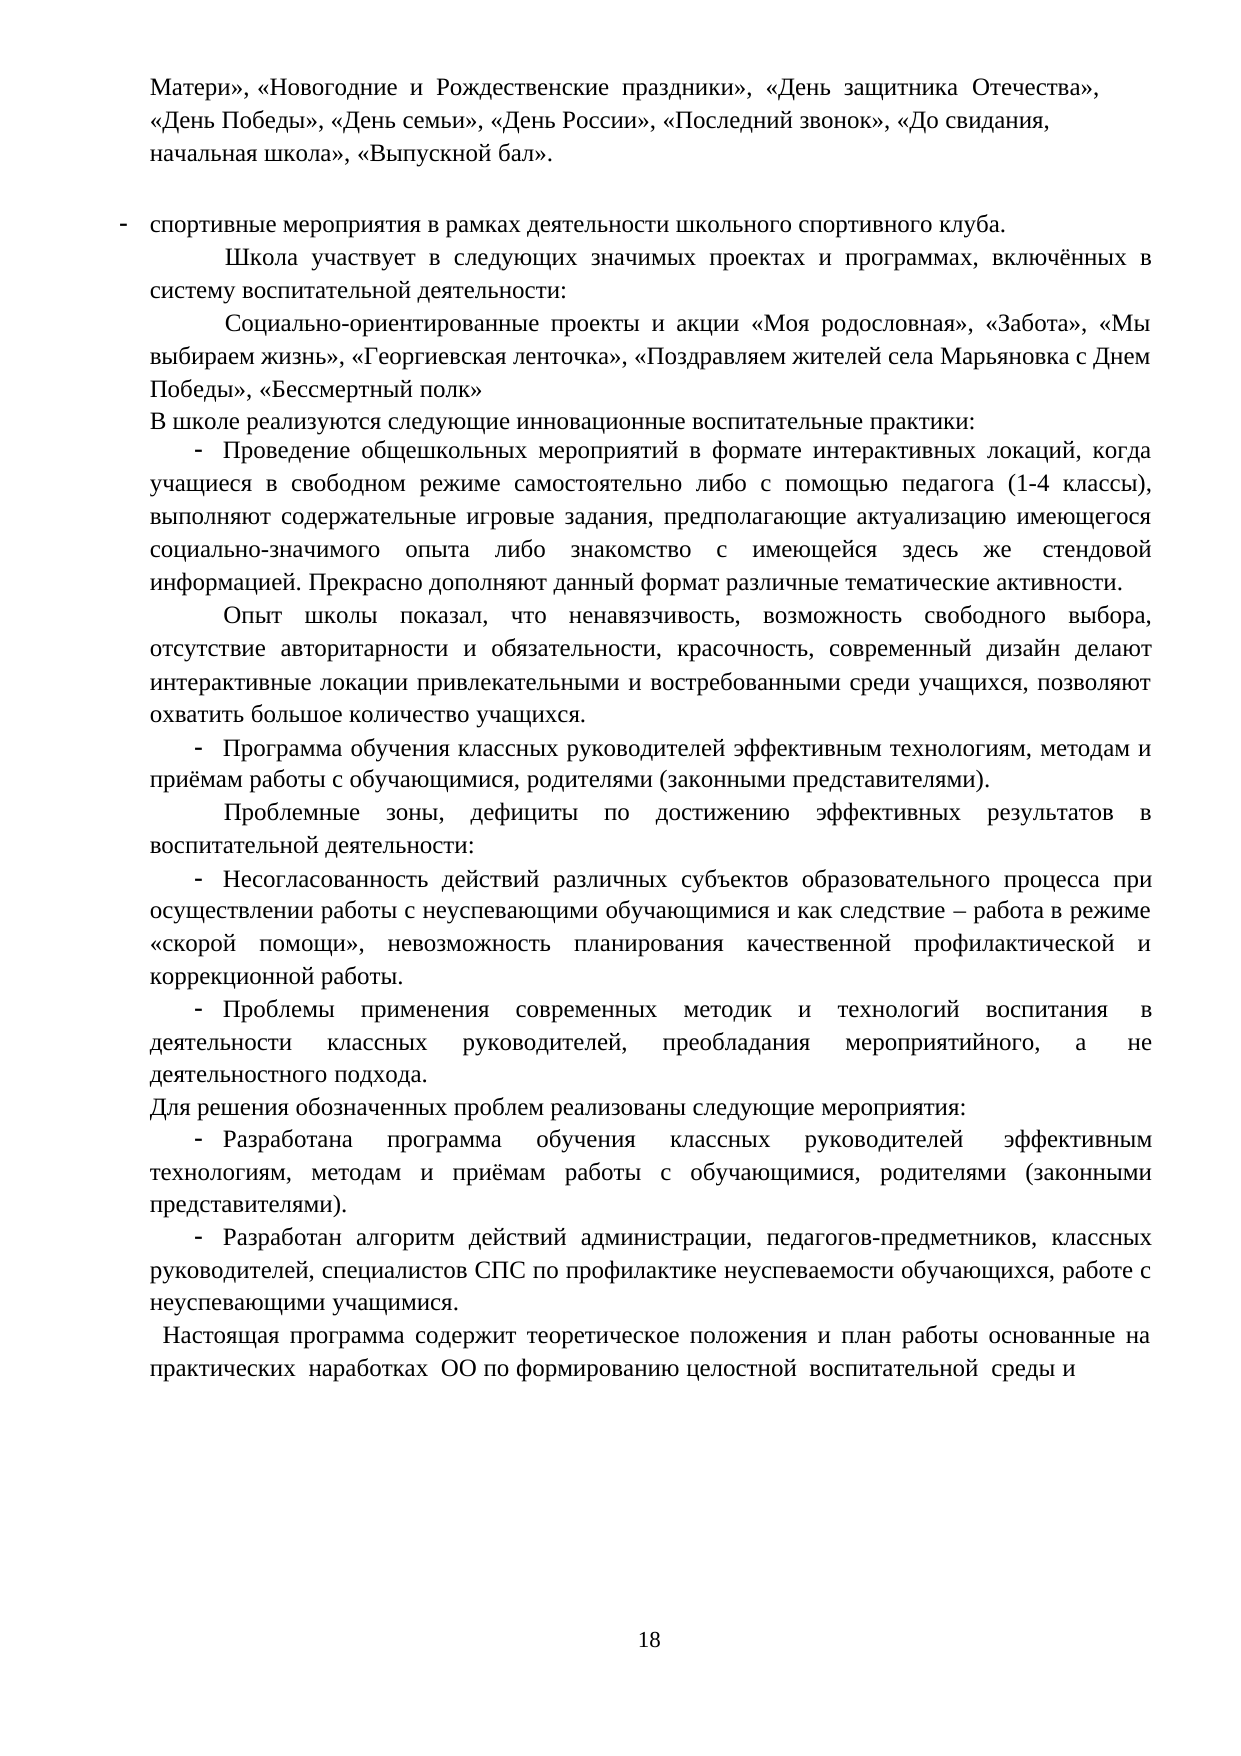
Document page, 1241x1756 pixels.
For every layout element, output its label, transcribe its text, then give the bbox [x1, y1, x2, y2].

list Несогласованность действий различных субъектов образовательного процесса при осуществлении работы с неуспевающими обучающимися и как следствие – работа в режиме [149, 864, 1152, 924]
text Социально-ориентированные проекты и акции «Моя родословная», «Забота», «Мы выбираем жизнь», «Георгиевская ленточка», «Поздравляем жителей села Марьяновка с Днем Победы», «Бессмертный полк» [149, 308, 1151, 402]
text Опыт школы показал, что ненавязчивость, возможность свободного выбора, отсутствие авторитарности и обязательности, красочность, современный дизайн делают интерактивные локации привлекательными и востребованными среди учащихся, позволяют охватить большое количество учащихся. [149, 601, 1152, 728]
list спортивные мероприятия в рамках деятельности школьного спортивного клуба. [119, 209, 1240, 237]
list Разработан алгоритм действий администрации, педагогов-предметников, классных руководителей, специалистов СПС по профилактике неуспеваемости обучающихся, работе с неуспевающими учащимися. [149, 1222, 1152, 1316]
text Матери», «Новогодние и Рождественские праздники», «День защитника Отечества», [149, 72, 1240, 101]
text Для решения обозначенных проблем реализованы следующие мероприятия: [149, 1092, 1240, 1120]
text Школа участвует в следующих значимых проектах и программах, включённых в систему воспитательной деятельности: [149, 242, 1152, 303]
list Проблемы применения современных методик и технологий воспитания в деятельности классных руководителей, преобладания мероприятийного, а не деятельностного подхода. [149, 994, 1152, 1088]
text Проблемные зоны, дефициты по достижению эффективных результатов в воспитательной деятельности: [149, 797, 1152, 859]
list Программа обучения классных руководителей эффективным технологиям, методам и приёмам работы с обучающимися, родителями (законными представителями). [149, 733, 1152, 793]
text В школе реализуются следующие инновационные воспитательные практики: [149, 407, 1240, 435]
list Проведение общешкольных мероприятий в формате интерактивных локаций, когда учащиеся в свободном режиме самостоятельно либо с помощью педагога (1-4 классы), выполняют содержательные игровые задания, предполагающие актуализацию имеющегося социально-значимого опыта либо знакомство с имеющейся здесь же стендовой информацией. Прекрасно дополняют данный формат различные тематические активности. [149, 435, 1152, 596]
text «День Победы», «День семьи», «День России», «Последний звонок», «До свидания, начальная школа», «Выпускной бал». [149, 105, 1151, 167]
list Разработана программа обучения классных руководителей эффективным технологиям, методам и приёмам работы с обучающимися, родителями (законными представителями). [149, 1124, 1153, 1218]
text Настоящая программа содержит теоретическое положения и план работы основанные на практических наработках ОО по формированию целостной воспитательной среды и [149, 1320, 1152, 1382]
text «скорой помощи», невозможность планирования качественной профилактической и коррекционной работы. [149, 928, 1151, 990]
